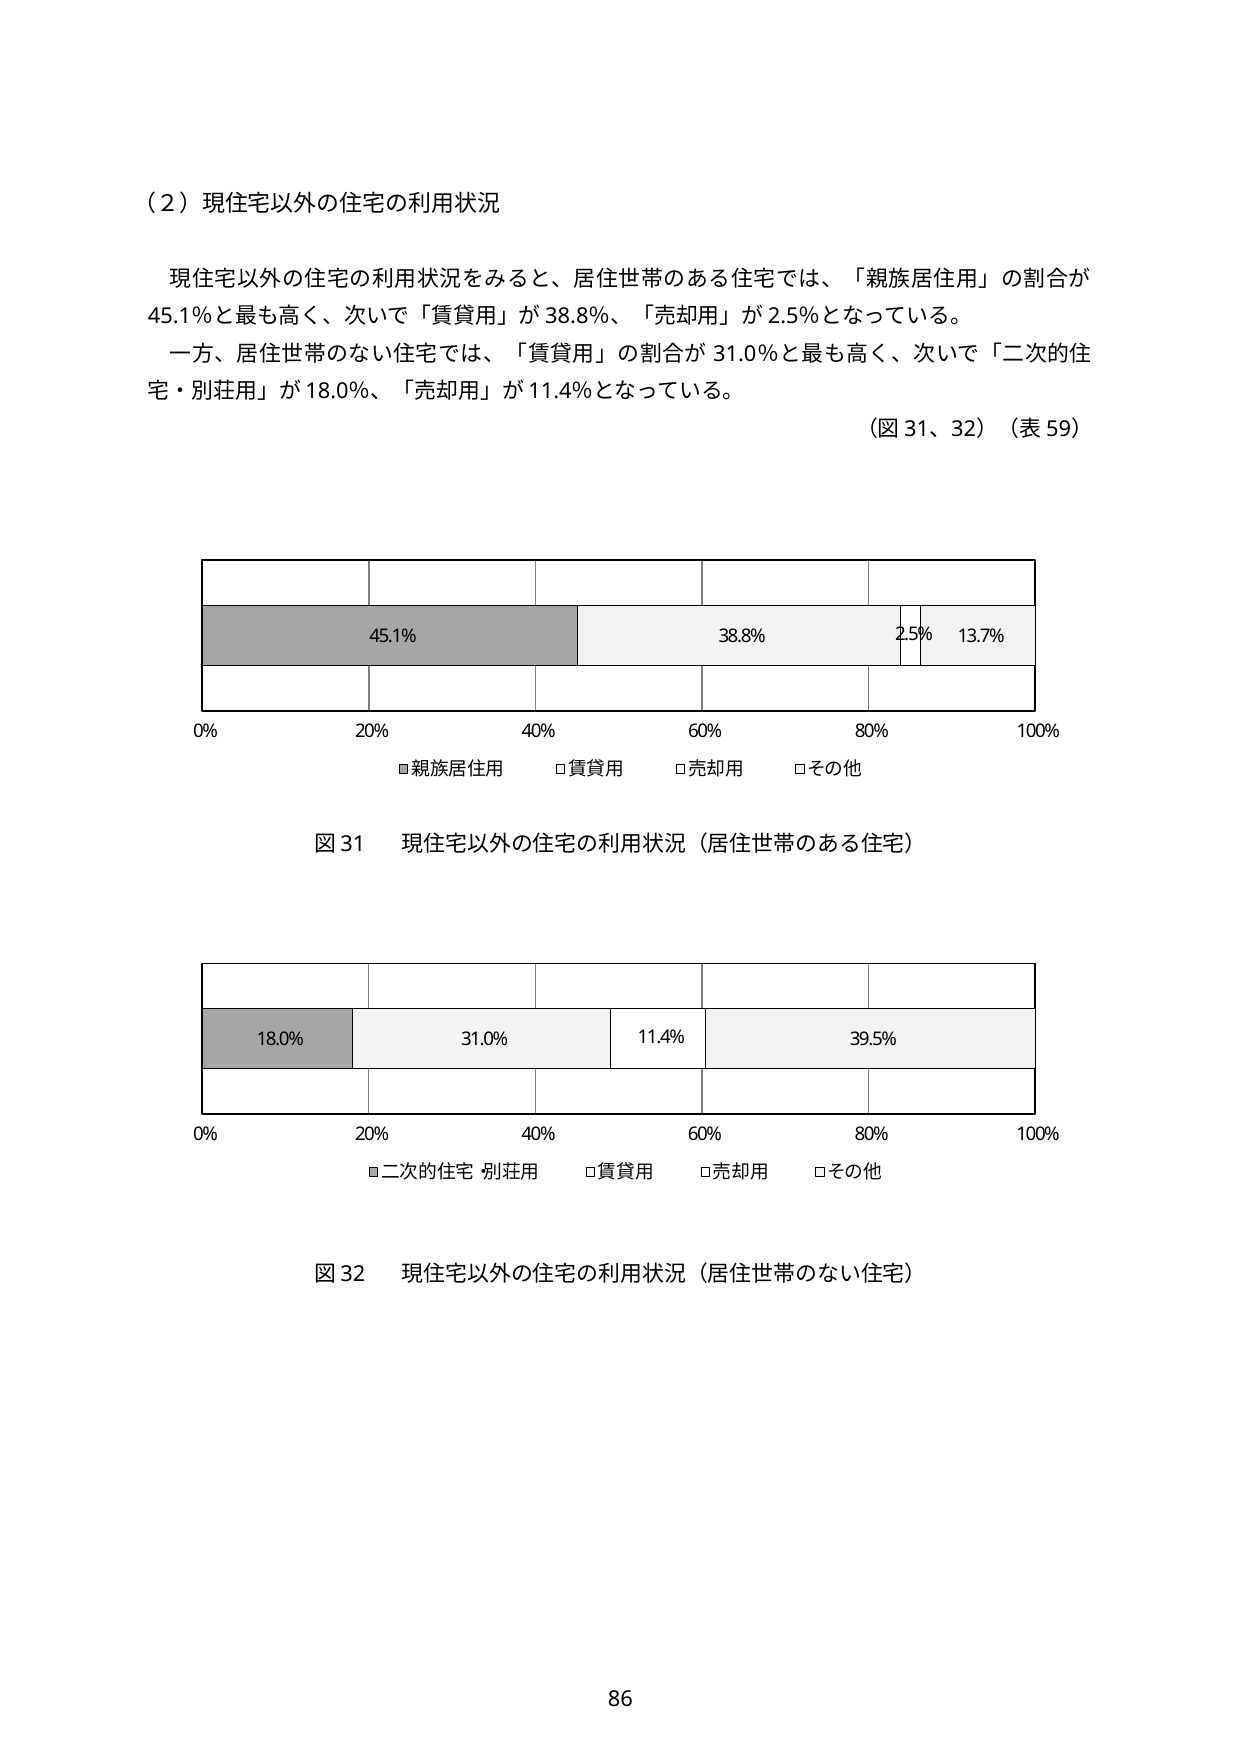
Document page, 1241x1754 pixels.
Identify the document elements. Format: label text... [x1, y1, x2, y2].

text 現住宅以外の住宅の利用状況をみると、居住世帯のある住宅では、「親族居住用」の割合が45.1％と最も高く、次いで「賃貸用」が38.8％、「売却用」が2.5％となっている。 [148, 258, 1092, 333]
text 一方、居住世帯のない住宅では、「賃貸用」の割合が31.0％と最も高く、次いで「二次的住宅・別荘用」が18.0％、「売却用」が11.4％となっている。 [148, 333, 1092, 408]
text （図31、32）（表59） [148, 408, 1092, 446]
text （２）現住宅以外の住宅の利用状況 [133, 183, 1092, 221]
